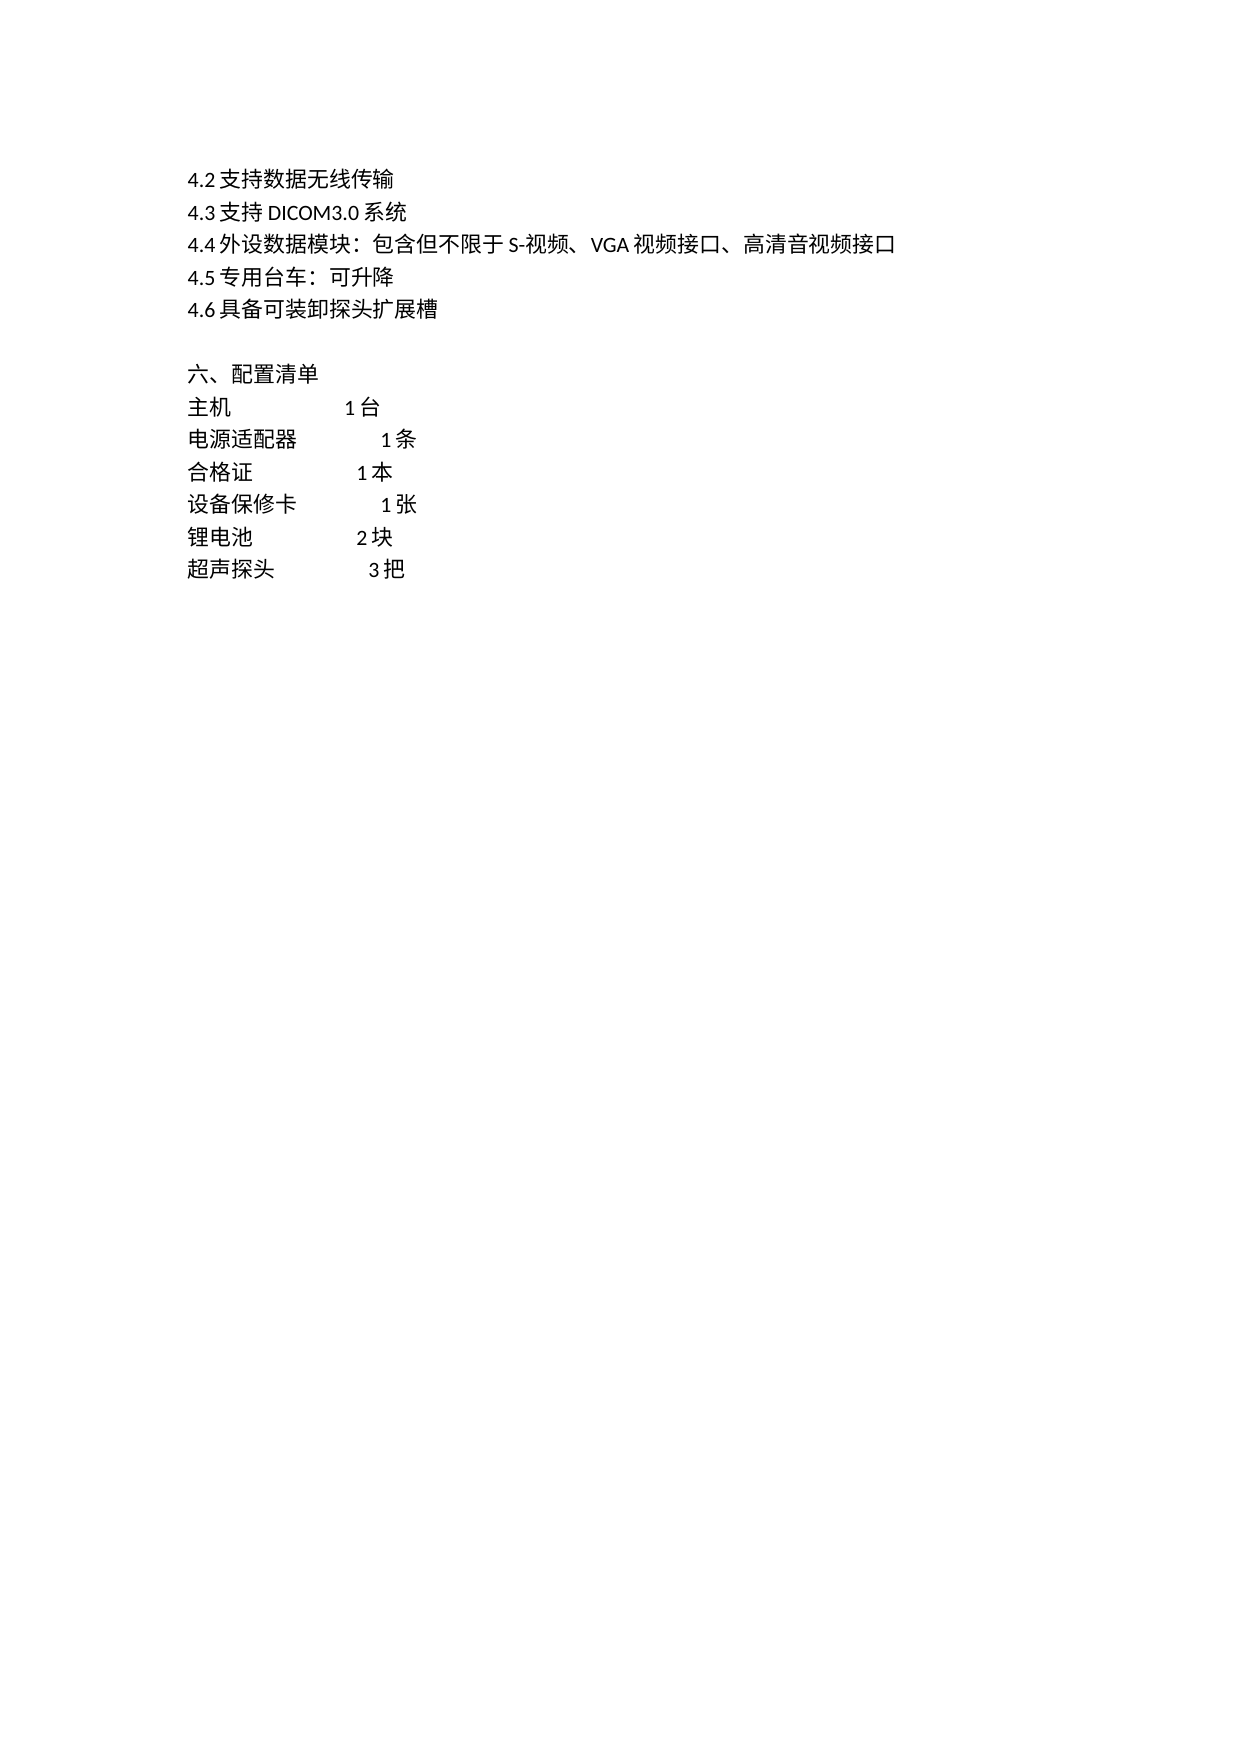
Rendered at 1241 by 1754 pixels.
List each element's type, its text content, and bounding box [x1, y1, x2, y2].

text 4.2支持数据无线传输 [187, 162, 1053, 194]
text 电源适配器 1条 [187, 422, 1053, 454]
text 超声探头 3把 [187, 552, 1053, 584]
text 4.4外设数据模块：包含但不限于S-视频、VGA视频接口、高清音视频接口 [187, 227, 1053, 259]
text 设备保修卡 1张 [187, 487, 1053, 519]
text 主机 1台 [187, 389, 1053, 422]
text 4.6具备可装卸探头扩展槽 [187, 292, 1053, 324]
text 锂电池 2块 [187, 519, 1053, 552]
text 六、配置清单 [187, 357, 1053, 389]
text 4.3支持DICOM3.0系统 [187, 194, 1053, 227]
text 4.5专用台车：可升降 [187, 259, 1053, 292]
text 合格证 1本 [187, 454, 1053, 487]
